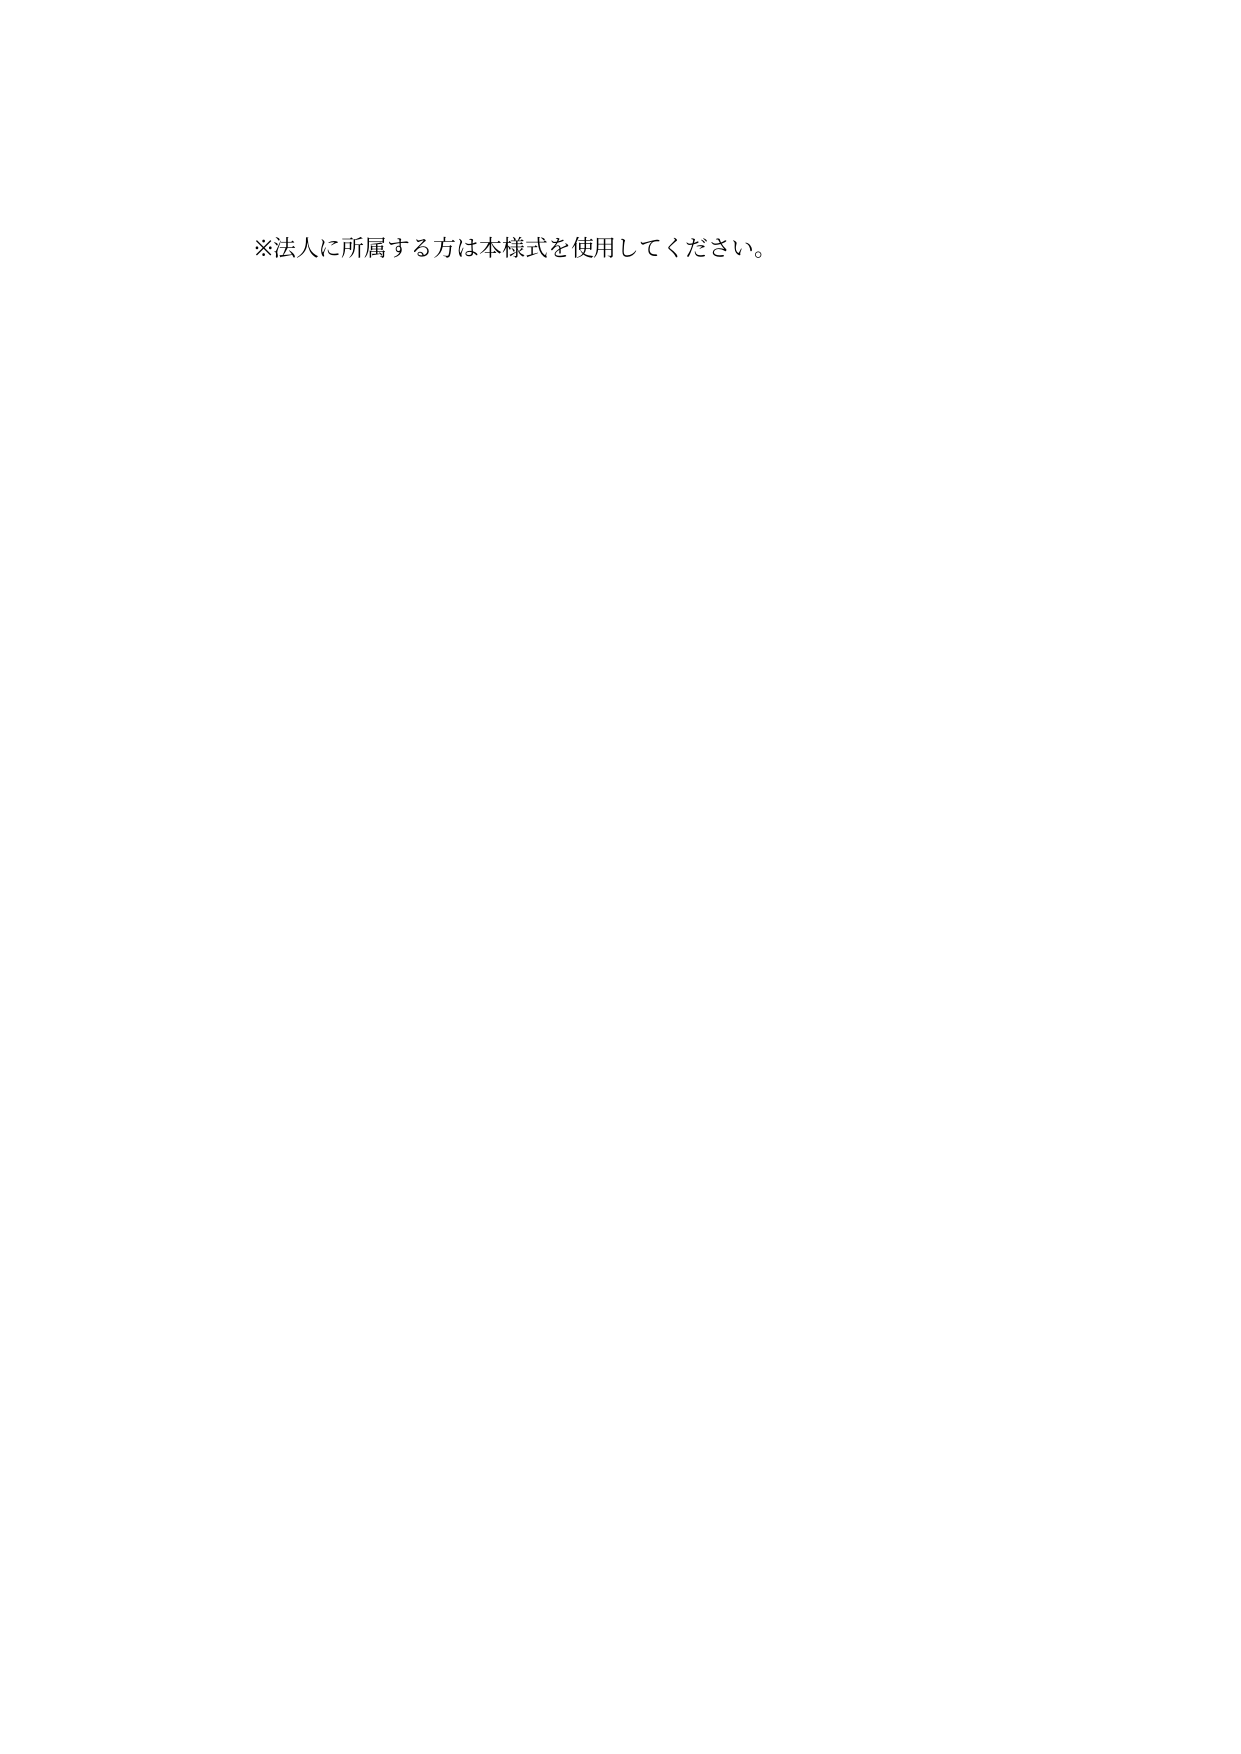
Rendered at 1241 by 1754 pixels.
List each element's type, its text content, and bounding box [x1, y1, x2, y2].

text ※法人に所属する方は本様式を使用してください。 [162, 226, 1078, 267]
